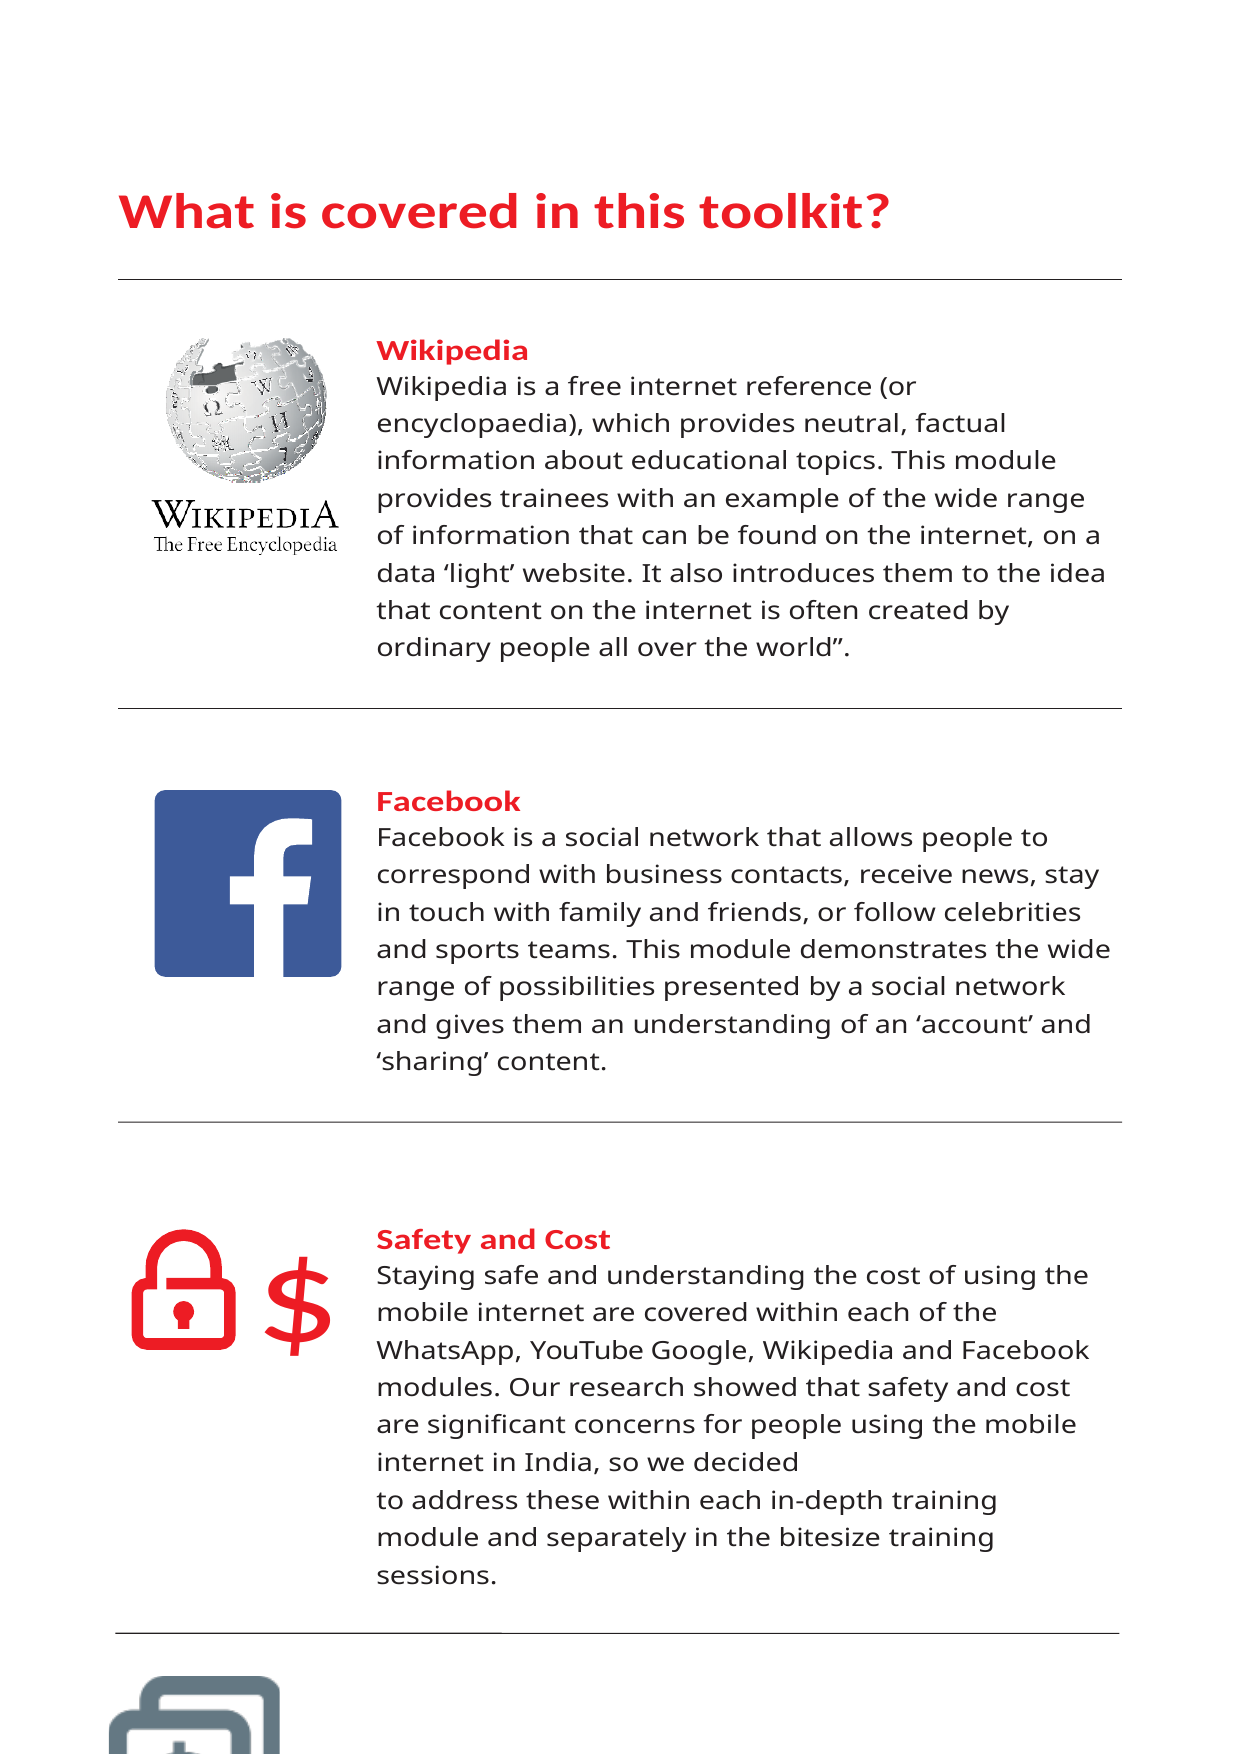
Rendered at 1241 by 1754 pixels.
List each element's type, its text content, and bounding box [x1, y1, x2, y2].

text Staying safe and understanding the cost of using the mobile internet are covered within each of the WhatsApp, YouTube Google, Wikipedia and Facebook modules. Our research showed that safety and cost are significant concerns for people using the mobile internet in India, so we decided [376, 1257, 1117, 1478]
text Wikipedia [376, 332, 1240, 368]
text Facebook is a social network that allows people to correspond with business contacts, receive news, stay in touch with family and friends, or follow celebrities and sports teams. This module demonstrates the wide range of possibilities presented by a social network and gives them an understanding of an ‘account’ and ‘sharing’ content. [376, 819, 1112, 1078]
text Wikipedia is a free internet reference (or encyclopaedia), which provides neutral, factual information about educational topics. This module provides trainees with an example of the wide range of information that can be found on the internet, on a data ‘light’ website. It also introduces them to the idea that content on the internet is often created by ordinary people all over the world”. [376, 368, 1113, 664]
text Facebook [376, 783, 1240, 819]
picture [151, 500, 339, 555]
text Safety and Cost [376, 1221, 1240, 1257]
picture [165, 336, 327, 483]
text to address these within each in-depth training module and separately in the bitesize training sessions. [376, 1483, 1095, 1591]
subtitle What is covered in this toolkit? [118, 180, 1240, 241]
